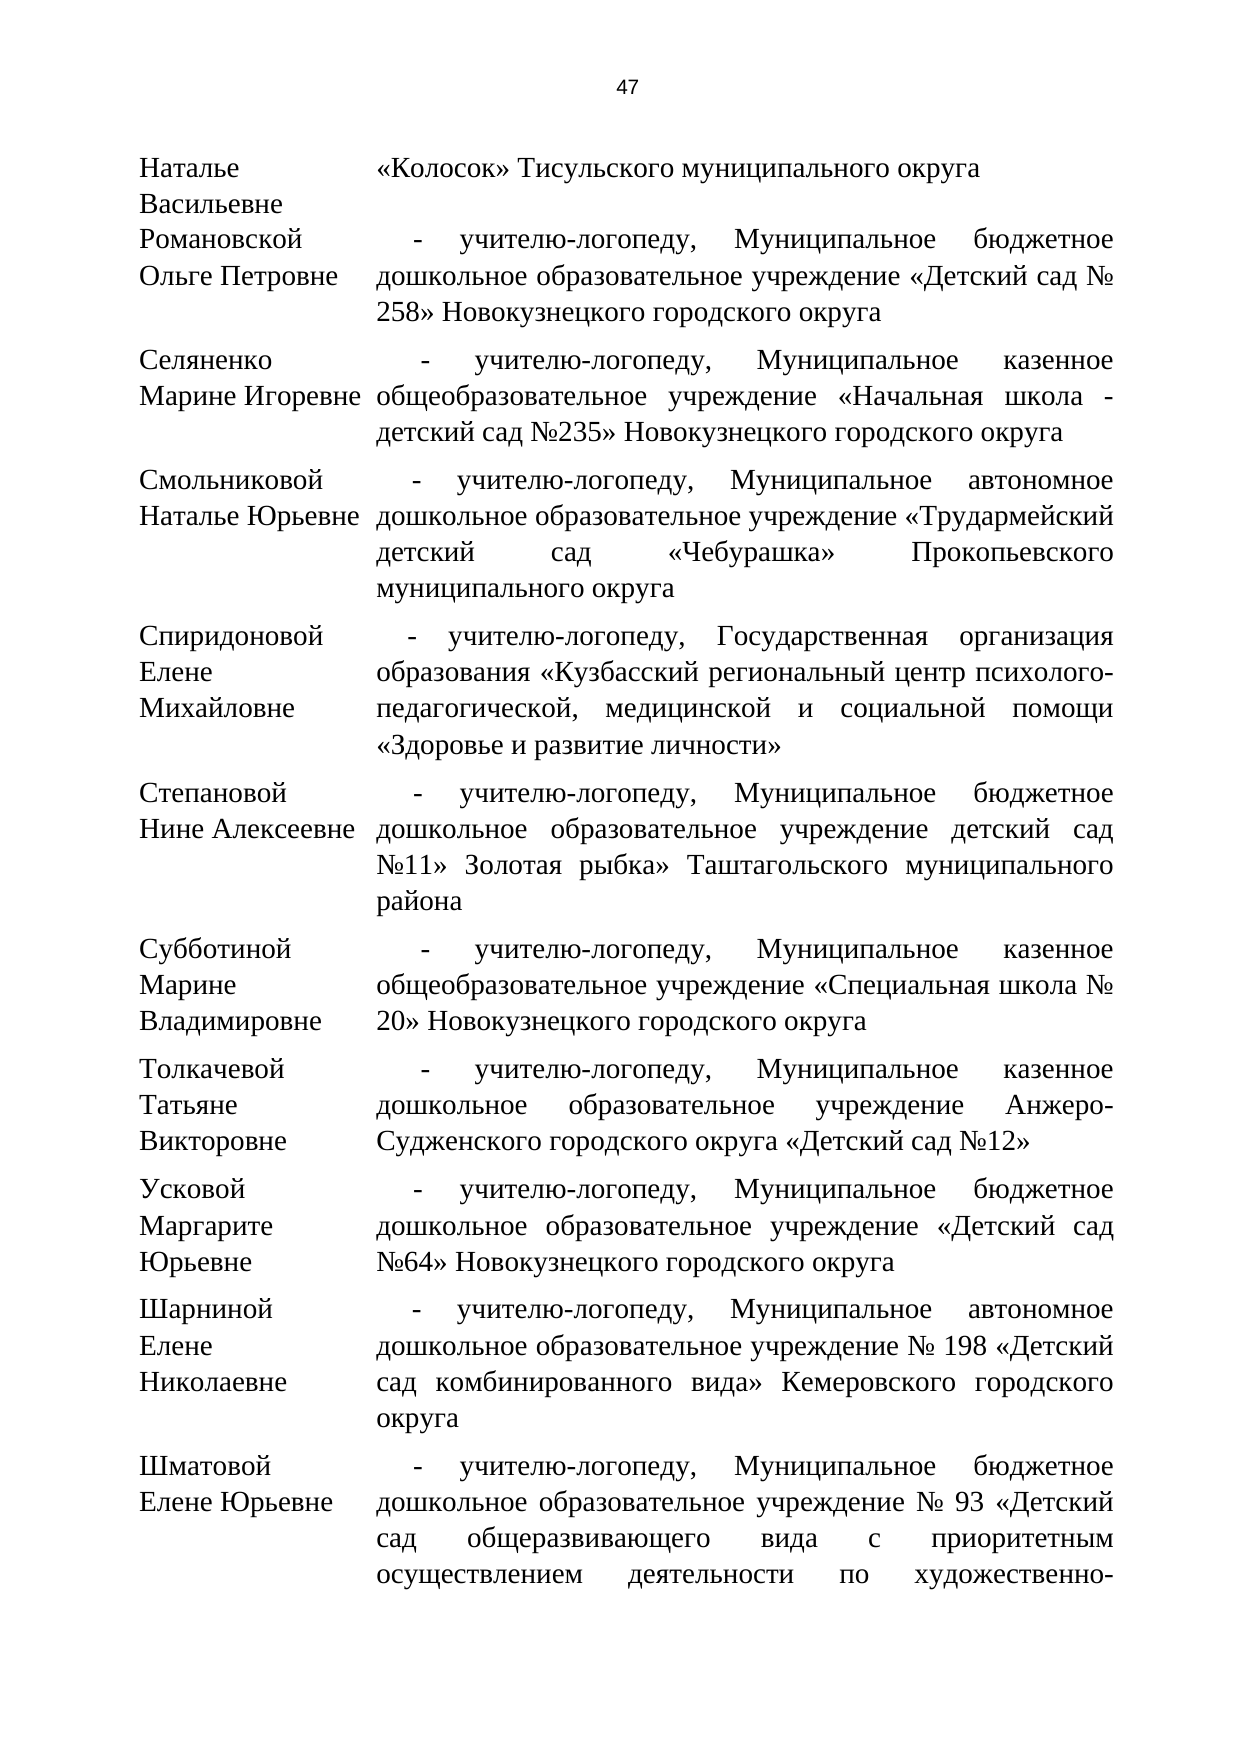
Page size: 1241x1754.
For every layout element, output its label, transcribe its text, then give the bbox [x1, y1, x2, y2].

table_cell Шарниной Елене Николаевне [132, 1292, 369, 1448]
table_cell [369, 150, 1121, 222]
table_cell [132, 150, 369, 222]
table_cell - учителю-логопеду, Муниципальное казенное дошкольное образовательное учреждение Анжеро-Судженского городского округа «Детский сад №12» [369, 1051, 1121, 1171]
table_cell - учителю-логопеду, Муниципальное автономное дошкольное образовательное учреждение «Трудармейский детский сад «Чебурашка» Прокопьевского муниципального округа [369, 462, 1121, 618]
table_cell Усковой Маргарите Юрьевне [132, 1171, 369, 1292]
table_cell Романовской Ольге Петровне [132, 222, 369, 342]
table_cell - учителю-логопеду, Муниципальное бюджетное дошкольное образовательное учреждение «Детский сад №64» Новокузнецкого городского округа [369, 1171, 1121, 1292]
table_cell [369, 1448, 1121, 1590]
table_cell Толкачевой Татьяне Викторовне [132, 1051, 369, 1171]
table_cell - учителю-логопеду, Государственная организация образования «Кузбасский региональный центр психолого-педагогической, медицинской и социальной помощи «Здоровье и развитие личности» [369, 618, 1121, 775]
table_cell - учителю-логопеду, Муниципальное автономное дошкольное образовательное учреждение № 198 «Детский сад комбинированного вида» Кемеровского городского округа [369, 1292, 1121, 1448]
table_cell Селяненко Марине Игоревне [132, 342, 369, 462]
table_cell Смольниковой Наталье Юрьевне [132, 462, 369, 618]
table_cell Спиридоновой Елене Михайловне [132, 618, 369, 775]
table_cell - учителю-логопеду, Муниципальное бюджетное дошкольное образовательное учреждение «Детский сад № 258» Новокузнецкого городского округа [369, 222, 1121, 342]
table_cell - учителю-логопеду, Муниципальное казенное общеобразовательное учреждение «Начальная школа - детский сад №235» Новокузнецкого городского округа [369, 342, 1121, 462]
table_cell - учителю-логопеду, Муниципальное казенное общеобразовательное учреждение «Специальная школа № 20» Новокузнецкого городского округа [369, 931, 1121, 1051]
table_cell Степановой Нине Алексеевне [132, 775, 369, 931]
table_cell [132, 1448, 369, 1590]
table_cell Субботиной Марине Владимировне [132, 931, 369, 1051]
table_cell - учителю-логопеду, Муниципальное бюджетное дошкольное образовательное учреждение детский сад №11» Золотая рыбка» Таштагольского муниципального района [369, 775, 1121, 931]
